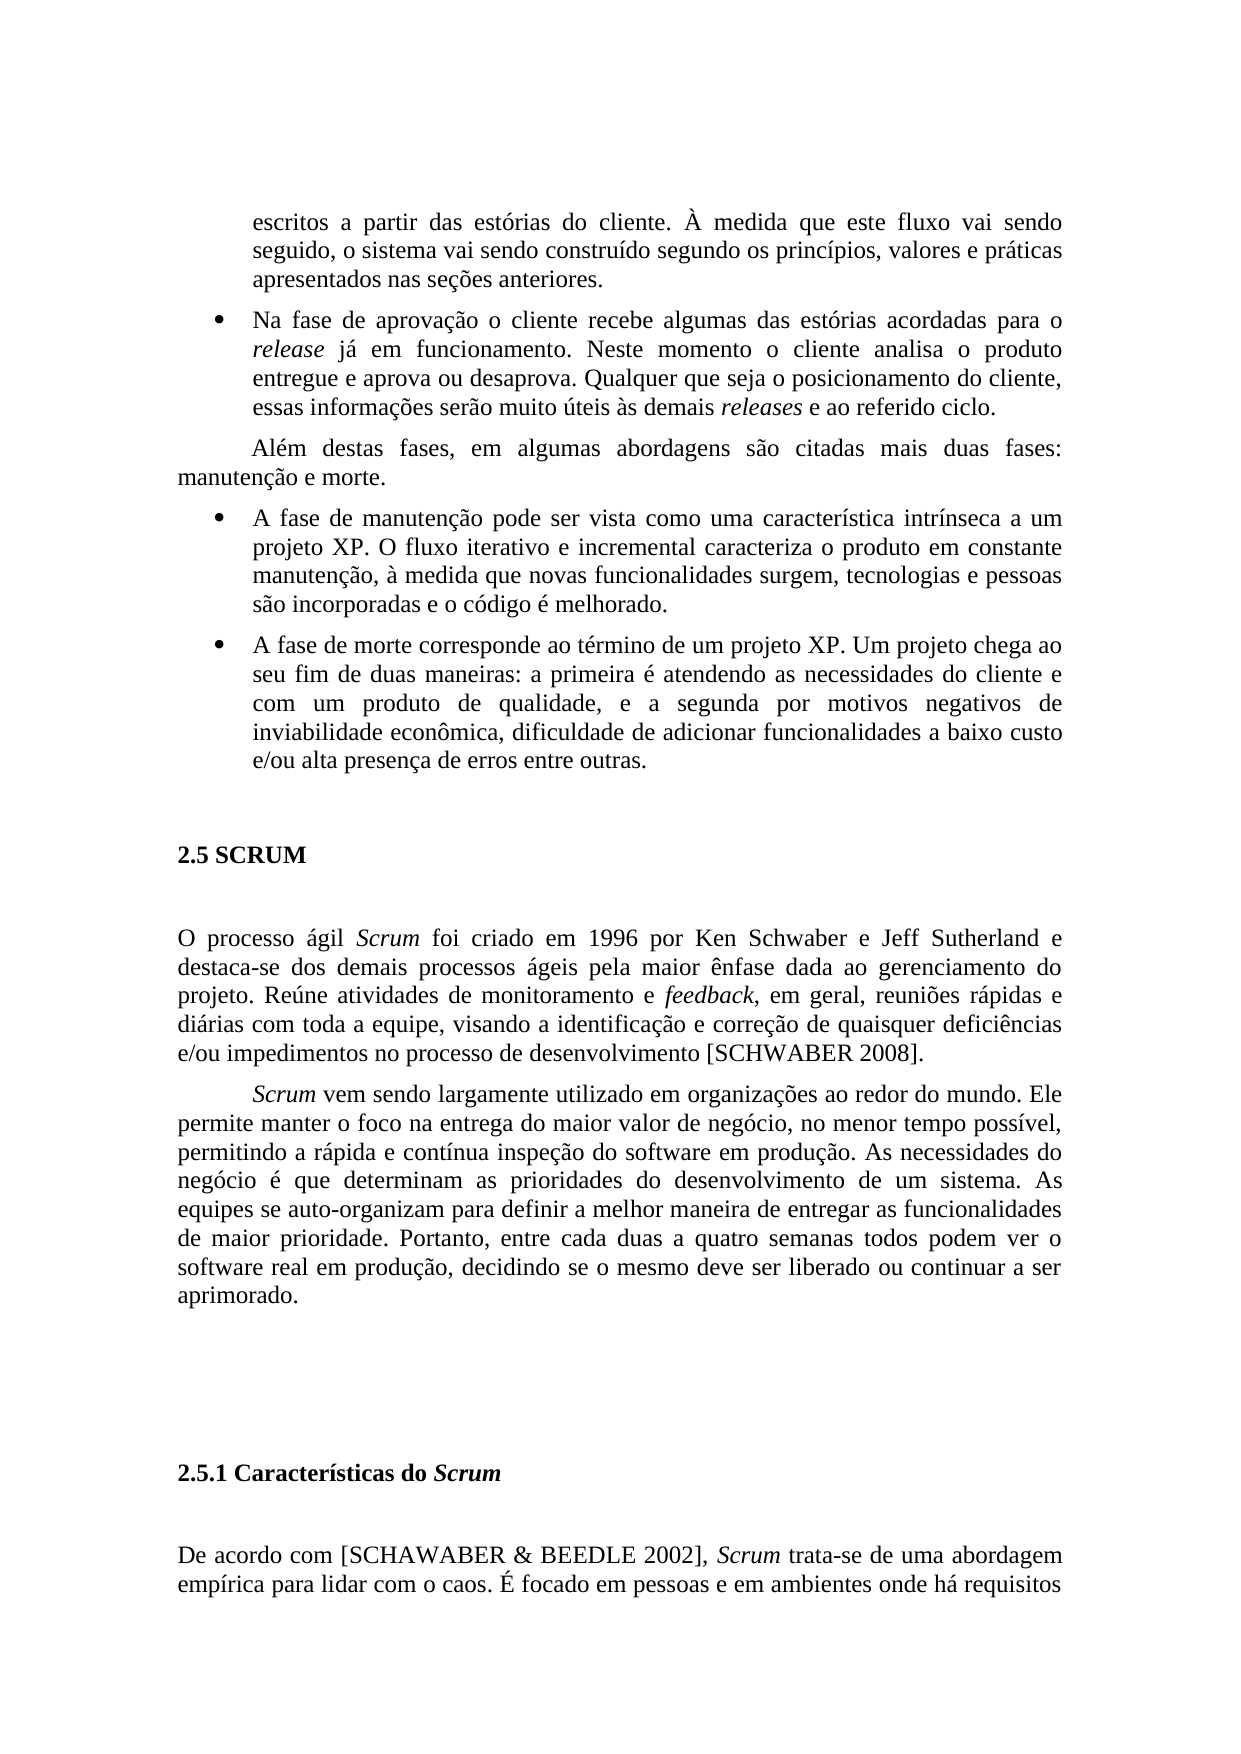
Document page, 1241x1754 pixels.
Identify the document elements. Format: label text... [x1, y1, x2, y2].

text Além destas fases, em algumas abordagens são citadas mais duas fases: manutenção e morte. [177, 433, 1063, 491]
list A fase de morte corresponde ao término de um projeto XP. Um projeto chega ao seu fim de duas maneiras: a primeira é atendendo as necessidades do cliente e com um produto de qualidade, e a segunda por motivos negativos de inviabilidade econômica, dificuldade de adicionar funcionalidades a baixo custo e/ou alta presença de erros entre outras. [215, 631, 1063, 774]
text Scrum vem sendo largamente utilizado em organizações ao redor do mundo. Ele permite manter o foco na entrega do maior valor de negócio, no menor tempo possível, permitindo a rápida e contínua inspeção do software em produção. As necessidades do negócio é que determinam as prioridades do desenvolvimento de um sistema. As equipes se auto-organizam para definir a melhor maneira de entregar as funcionalidades de maior prioridade. Portanto, entre cada duas a quatro semanas todos podem ver o software real em produção, decidindo se o mesmo deve ser liberado ou continuar a ser aprimorado. [177, 1079, 1063, 1309]
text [177, 1541, 1063, 1598]
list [215, 207, 1063, 293]
subtitle 2.5 SCRUM [177, 841, 1063, 869]
list Na fase de aprovação o cliente recebe algumas das estórias acordadas para o release já em funcionamento. Neste momento o cliente analisa o produto entregue e aprova ou desaprova. Qualquer que seja o posicionamento do cliente, essas informações serão muito úteis às demais releases e ao referido ciclo. [215, 306, 1063, 421]
list A fase de manutenção pode ser vista como uma característica intrínseca a um projeto XP. O fluxo iterativo e incremental caracteriza o produto em constante manutenção, à medida que novas funcionalidades surgem, tecnologias e pessoas são incorporadas e o código é melhorado. [215, 503, 1063, 618]
subtitle 2.5.1 Características do Scrum [177, 1458, 1063, 1487]
text O processo ágil Scrum foi criado em 1996 por Ken Schwaber e Jeff Sutherland e destaca-se dos demais processos ágeis pela maior ênfase dada ao gerenciamento do projeto. Reúne atividades de monitoramento e feedback, em geral, reuniões rápidas e diárias com toda a equipe, visando a identificação e correção de quaisquer deficiências e/ou impedimentos no processo de desenvolvimento [SCHWABER 2008]. [177, 923, 1063, 1067]
